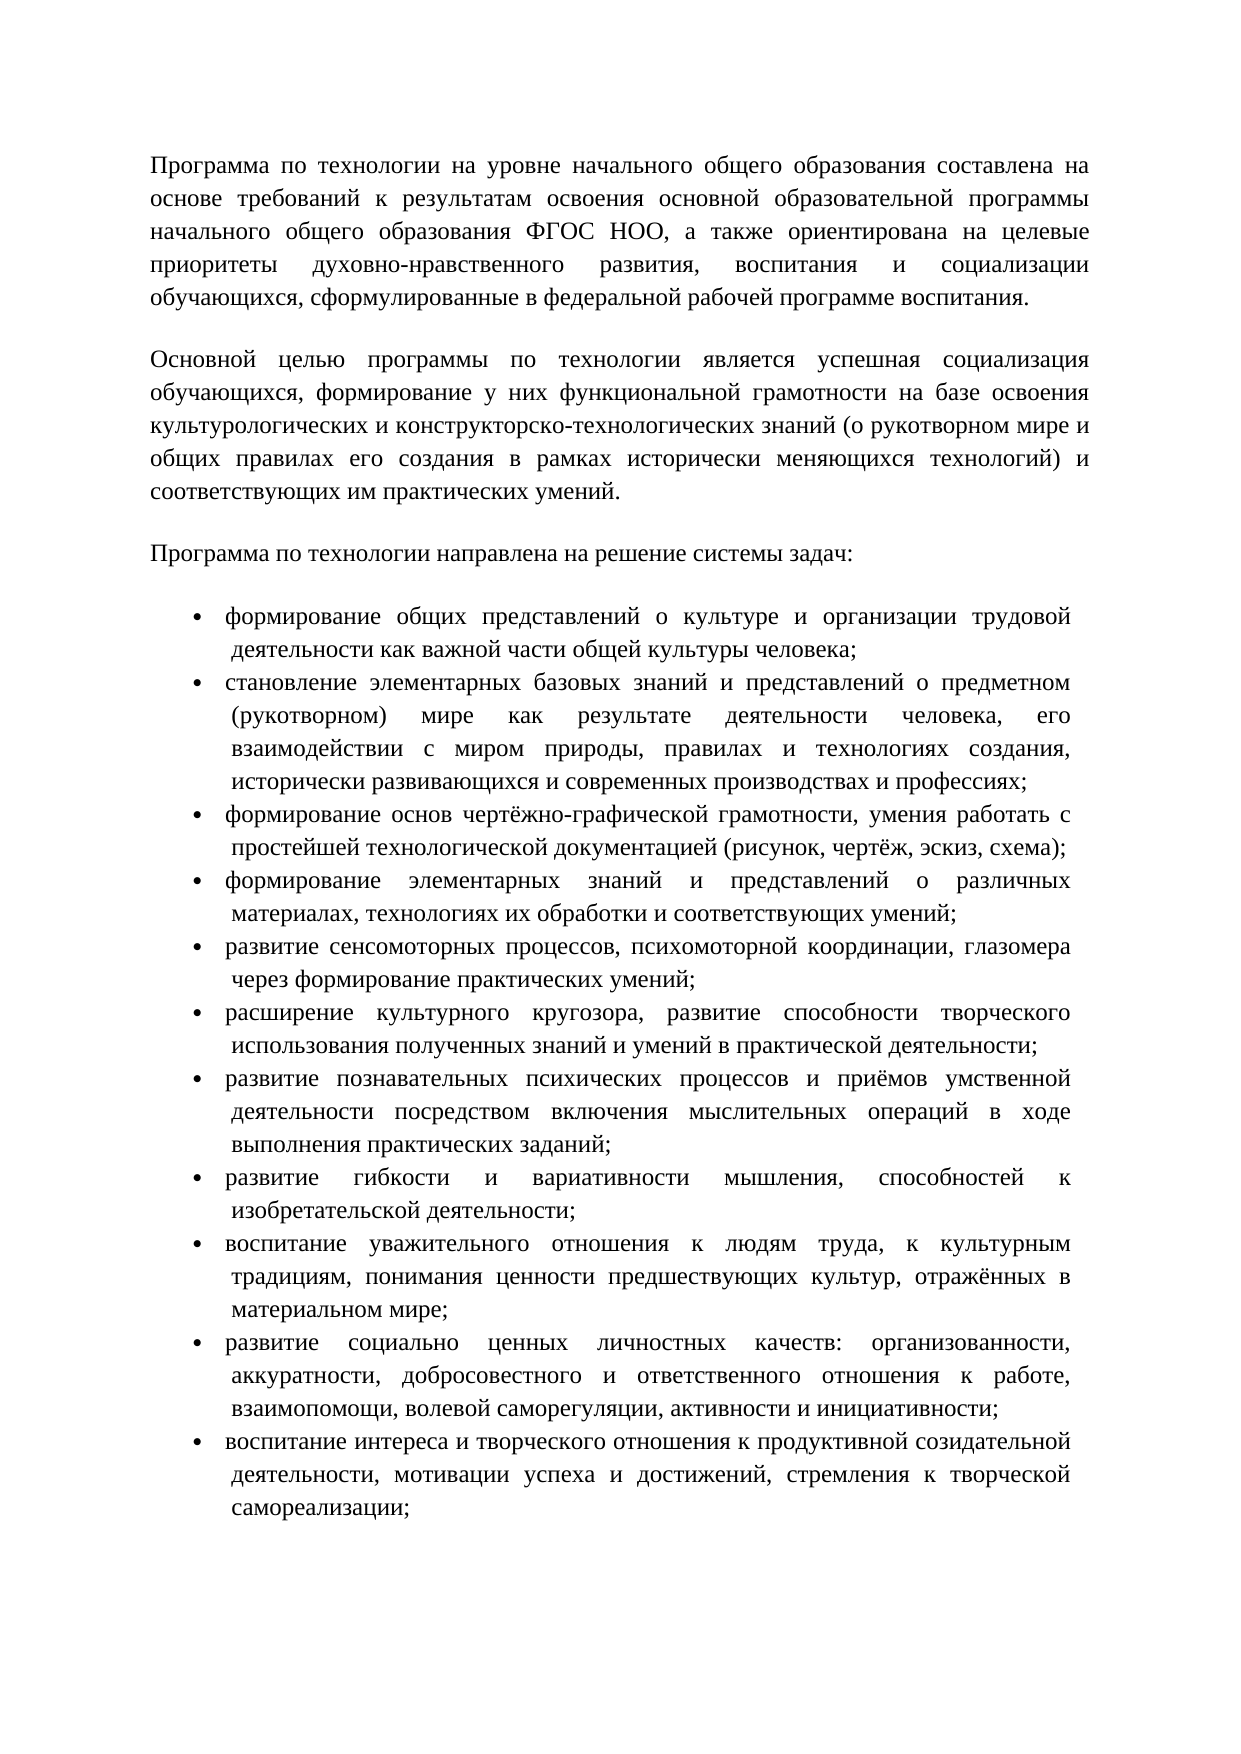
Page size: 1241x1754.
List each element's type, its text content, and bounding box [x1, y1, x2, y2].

list развитие гибкости и вариативности мышления, способностей к изобретательской деятельности; [194, 1162, 1071, 1224]
list формирование основ чертёжно-графической грамотности, умения работать с простейшей технологической документацией (рисунок, чертёж, эскиз, схема); [194, 799, 1071, 861]
list развитие сенсомоторных процессов, психомоторной координации, глазомера через формирование практических умений; [194, 931, 1071, 993]
list формирование элементарных знаний и представлений о различных материалах, технологиях их обработки и соответствующих умений; [194, 865, 1071, 927]
text Основной целью программы по технологии является успешная социализация обучающихся, формирование у них функциональной грамотности на базе освоения культурологических и конструкторско-технологических знаний (о рукотворном мире и общих правилах его создания в рамках исторически меняющихся технологий) и соответствующих им практических умений. [150, 344, 1090, 505]
list развитие познавательных психических процессов и приёмов умственной деятельности посредством включения мыслительных операций в ходе выполнения практических заданий; [194, 1063, 1071, 1158]
list воспитание уважительного отношения к людям труда, к культурным традициям, понимания ценности предшествующих культур, отражённых в материальном мире; [194, 1228, 1071, 1323]
list расширение культурного кругозора, развитие способности творческого использования полученных знаний и умений в практической деятельности; [194, 997, 1071, 1059]
list воспитание интереса и творческого отношения к продуктивной созидательной деятельности, мотивации успеха и достижений, стремления к творческой самореализации; [194, 1426, 1071, 1521]
text Программа по технологии на уровне начального общего образования составлена на основе требований к результатам освоения основной образовательной программы начального общего образования ФГОС НОО, а также ориентирована на целевые приоритеты духовно-нравственного развития, воспитания и социализации обучающихся, сформулированные в федеральной рабочей программе воспитания. [150, 150, 1090, 311]
list становление элементарных базовых знаний и представлений о предметном (рукотворном) мире как результате деятельности человека, его взаимодействии с миром природы, правилах и технологиях создания, исторически развивающихся и современных производствах и профессиях; [194, 667, 1071, 794]
text Программа по технологии направлена на решение системы задач: [150, 538, 1090, 567]
list развитие социально ценных личностных качеств: организованности, аккуратности, добросовестного и ответственного отношения к работе, взаимопомощи, волевой саморегуляции, активности и инициативности; [194, 1327, 1071, 1422]
list формирование общих представлений о культуре и организации трудовой деятельности как важной части общей культуры человека; [194, 601, 1071, 662]
